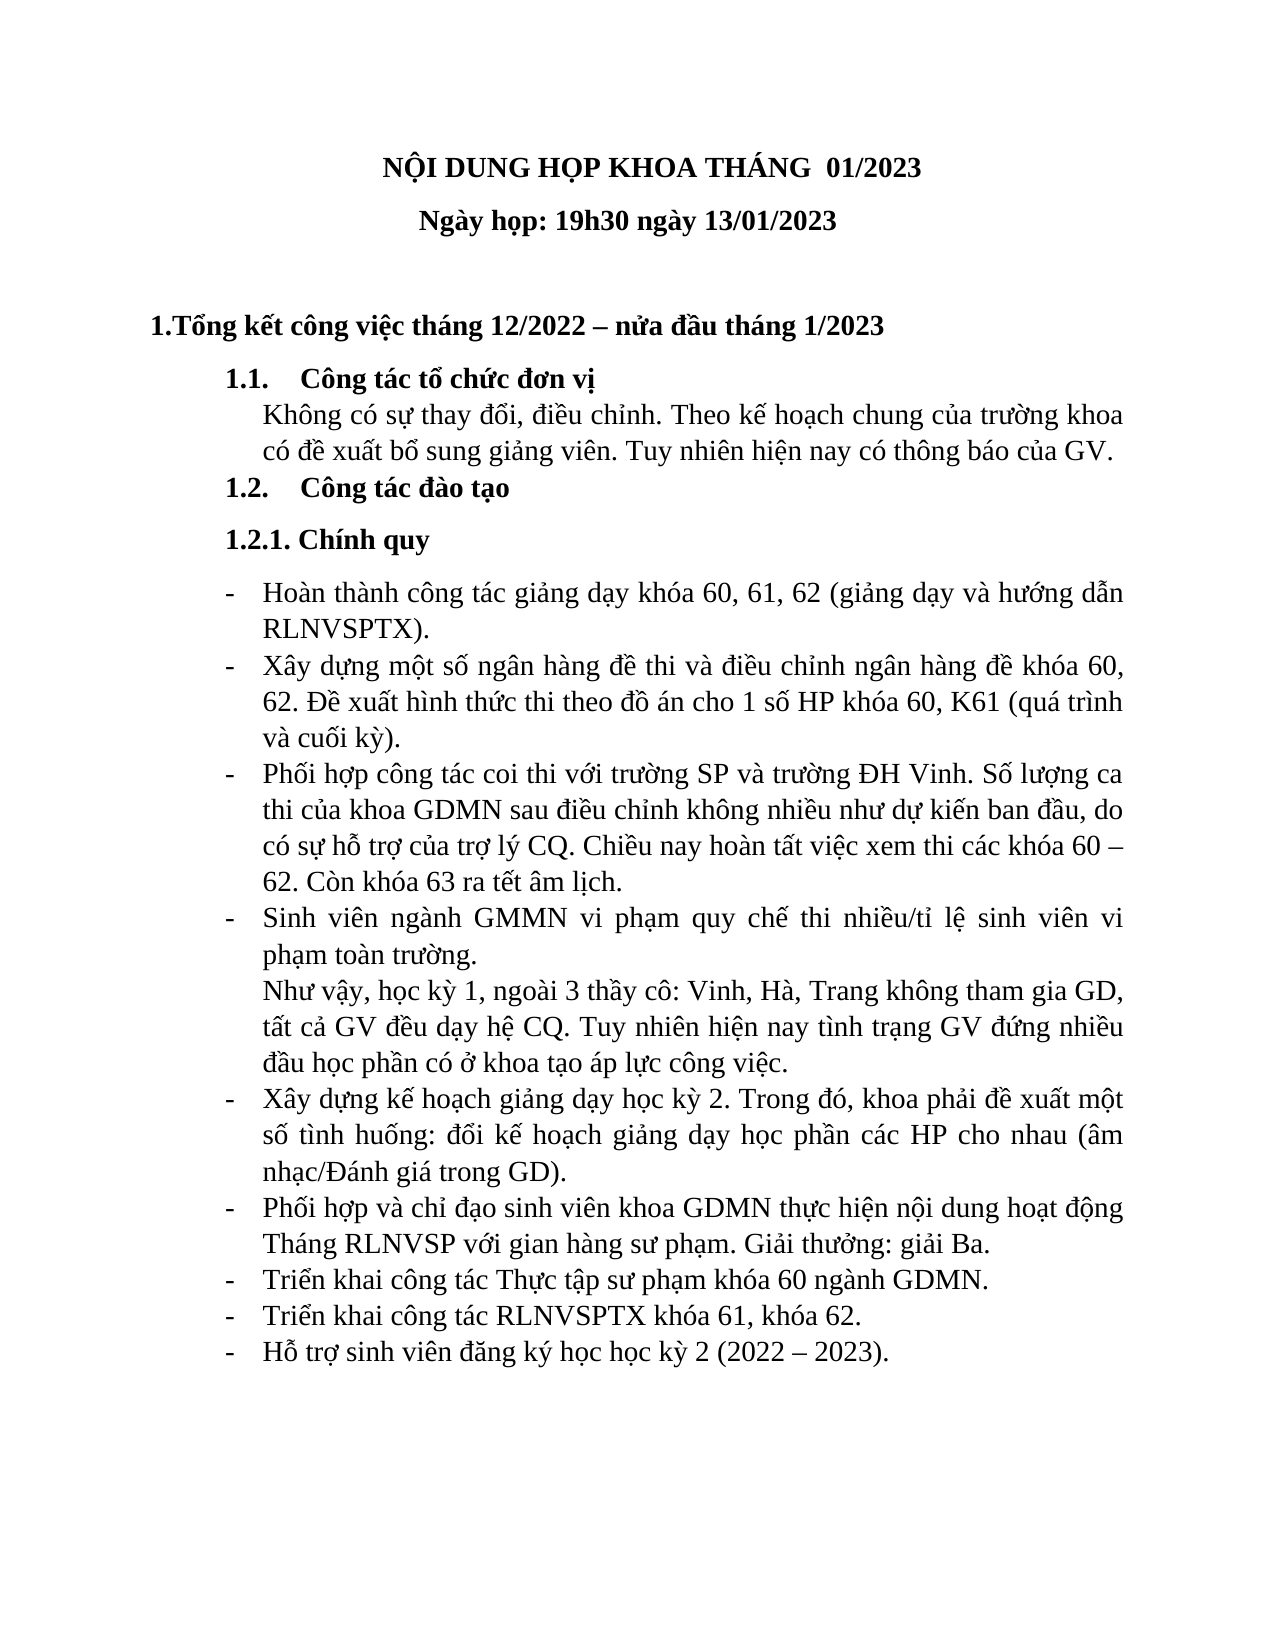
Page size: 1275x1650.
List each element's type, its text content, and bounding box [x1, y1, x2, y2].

text 1.Tổng kết công việc tháng 12/2022 – nửa đầu tháng 1/2023 [150, 308, 1125, 342]
list Triển khai công tác Thực tập sư phạm khóa 60 ngành GDMN. [225, 1262, 1125, 1296]
list Không có sự thay đổi, điều chỉnh. Theo kế hoạch chung của trường khoa có đề xuất bổ sung giảng viên. Tuy nhiên hiện nay có thông báo của GV. [262, 397, 1125, 467]
list Công tác tổ chức đơn vị [225, 361, 1125, 395]
list Hoàn thành công tác giảng dạy khóa 60, 61, 62 (giảng dạy và hướng dẫn RLNVSPTX). [225, 575, 1125, 645]
list Xây dựng một số ngân hàng đề thi và điều chỉnh ngân hàng đề khóa 60, 62. Đề xuất hình thức thi theo đồ án cho 1 số HP khóa 60, K61 (quá trình và cuối kỳ). [225, 648, 1125, 753]
text NỘI DUNG HỌP KHOA THÁNG 01/2023 [300, 150, 1125, 183]
list Hỗ trợ sinh viên đăng ký học học kỳ 2 (2022 – 2023). [225, 1334, 1125, 1368]
text Ngày họp: 19h30 ngày 13/01/2023 [300, 203, 1125, 236]
list Công tác đào tạo [225, 470, 1125, 503]
list Xây dựng kế hoạch giảng dạy học kỳ 2. Trong đó, khoa phải đề xuất một số tình huống: đổi kế hoạch giảng dạy học phần các HP cho nhau (âm nhạc/Đánh giá trong GD). [225, 1081, 1125, 1187]
list Sinh viên ngành GMMN vi phạm quy chế thi nhiều/tỉ lệ sinh viên vi phạm toàn trường. [225, 901, 1125, 970]
list Triển khai công tác RLNVSPTX khóa 61, khóa 62. [225, 1298, 1125, 1332]
list Phối hợp và chỉ đạo sinh viên khoa GDMN thực hiện nội dung hoạt động Tháng RLNVSP với gian hàng sư phạm. Giải thưởng: giải Ba. [225, 1190, 1125, 1259]
text 1.2.1. Chính quy [150, 522, 1125, 556]
list Phối hợp công tác coi thi với trường SP và trường ĐH Vinh. Số lượng ca thi của khoa GDMN sau điều chỉnh không nhiều như dự kiến ban đầu, do có sự hỗ trợ của trợ lý CQ. Chiều nay hoàn tất việc xem thi các khóa 60 – 62. Còn khóa 63 ra tết âm lịch. [225, 756, 1125, 898]
list Như vậy, học kỳ 1, ngoài 3 thầy cô: Vinh, Hà, Trang không tham gia GD, tất cả GV đều dạy hệ CQ. Tuy nhiên hiện nay tình trạng GV đứng nhiều đầu học phần có ở khoa tạo áp lực công việc. [262, 973, 1125, 1079]
